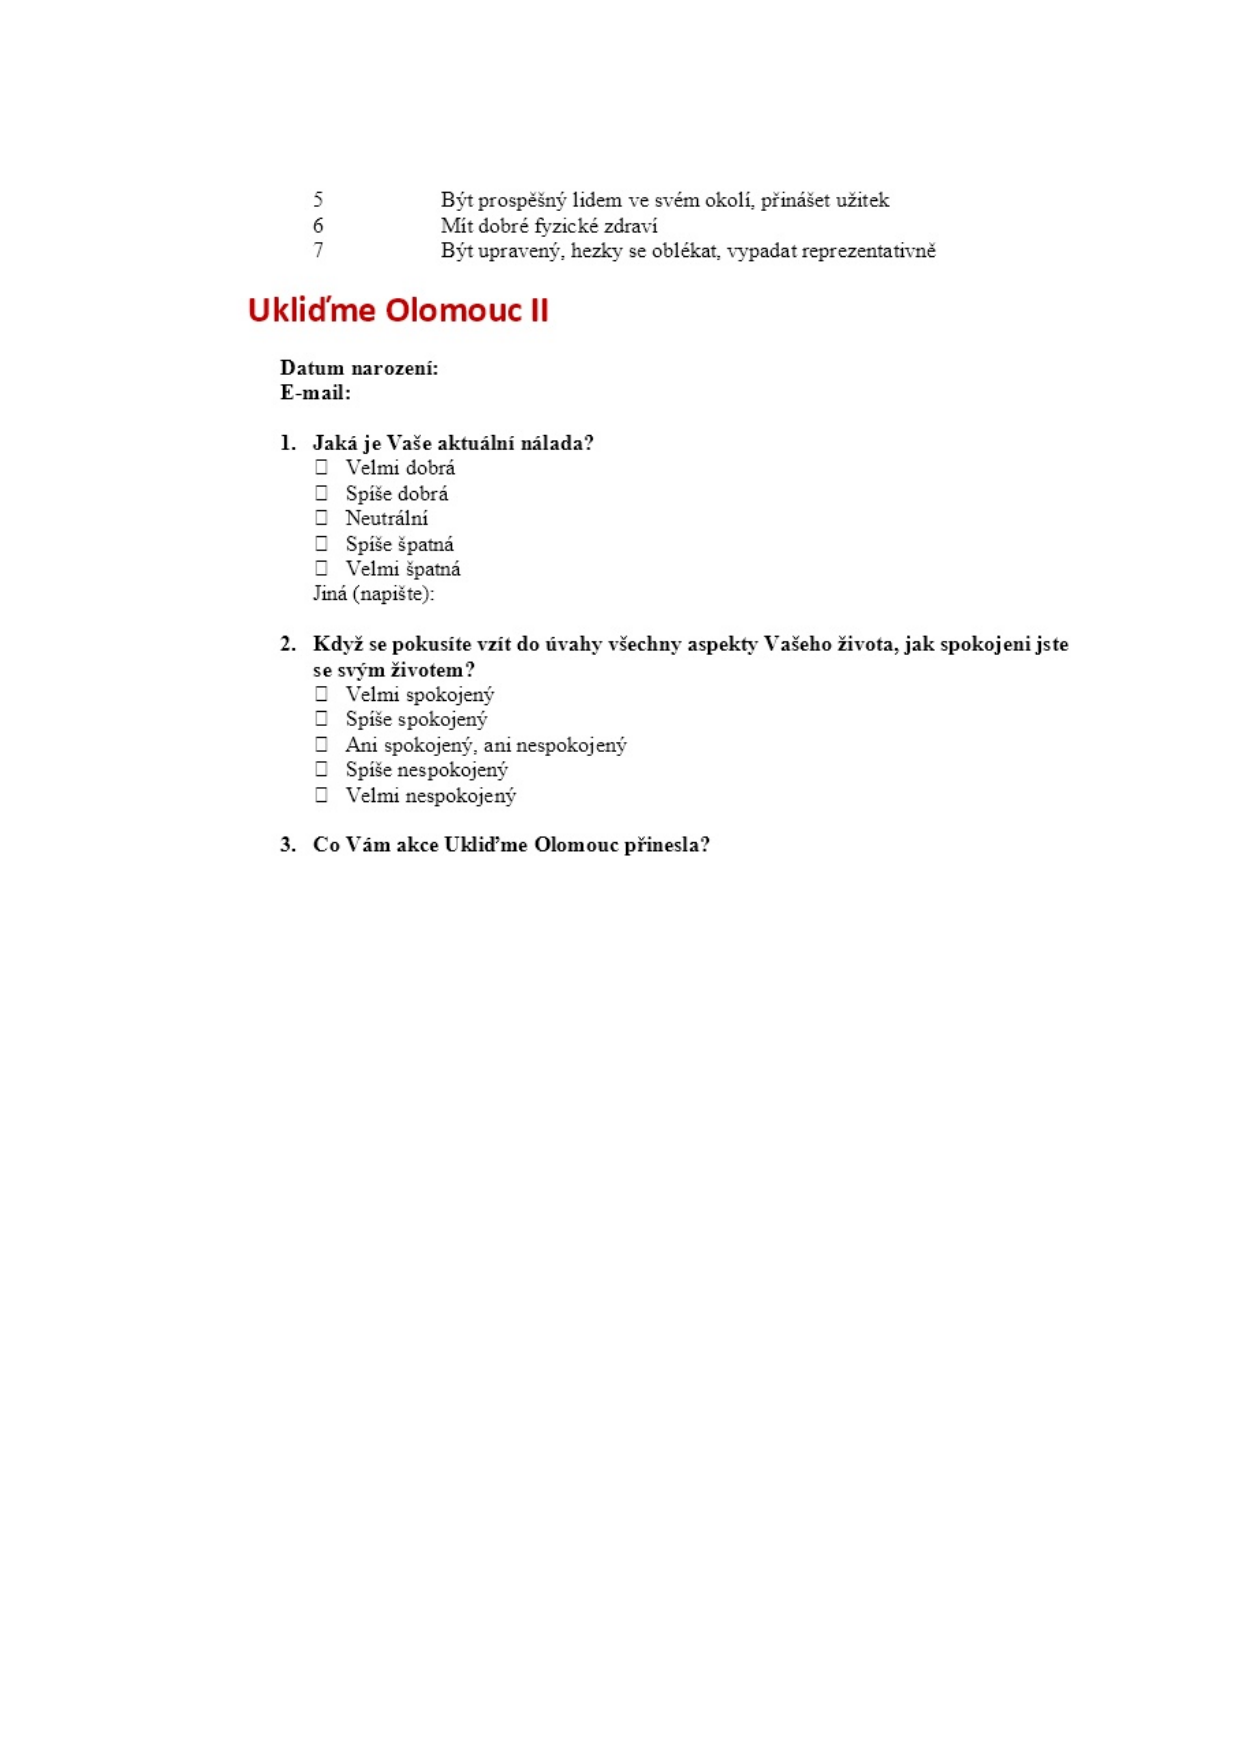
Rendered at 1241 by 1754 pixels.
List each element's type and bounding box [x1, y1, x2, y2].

picture [236, 177, 1104, 1592]
